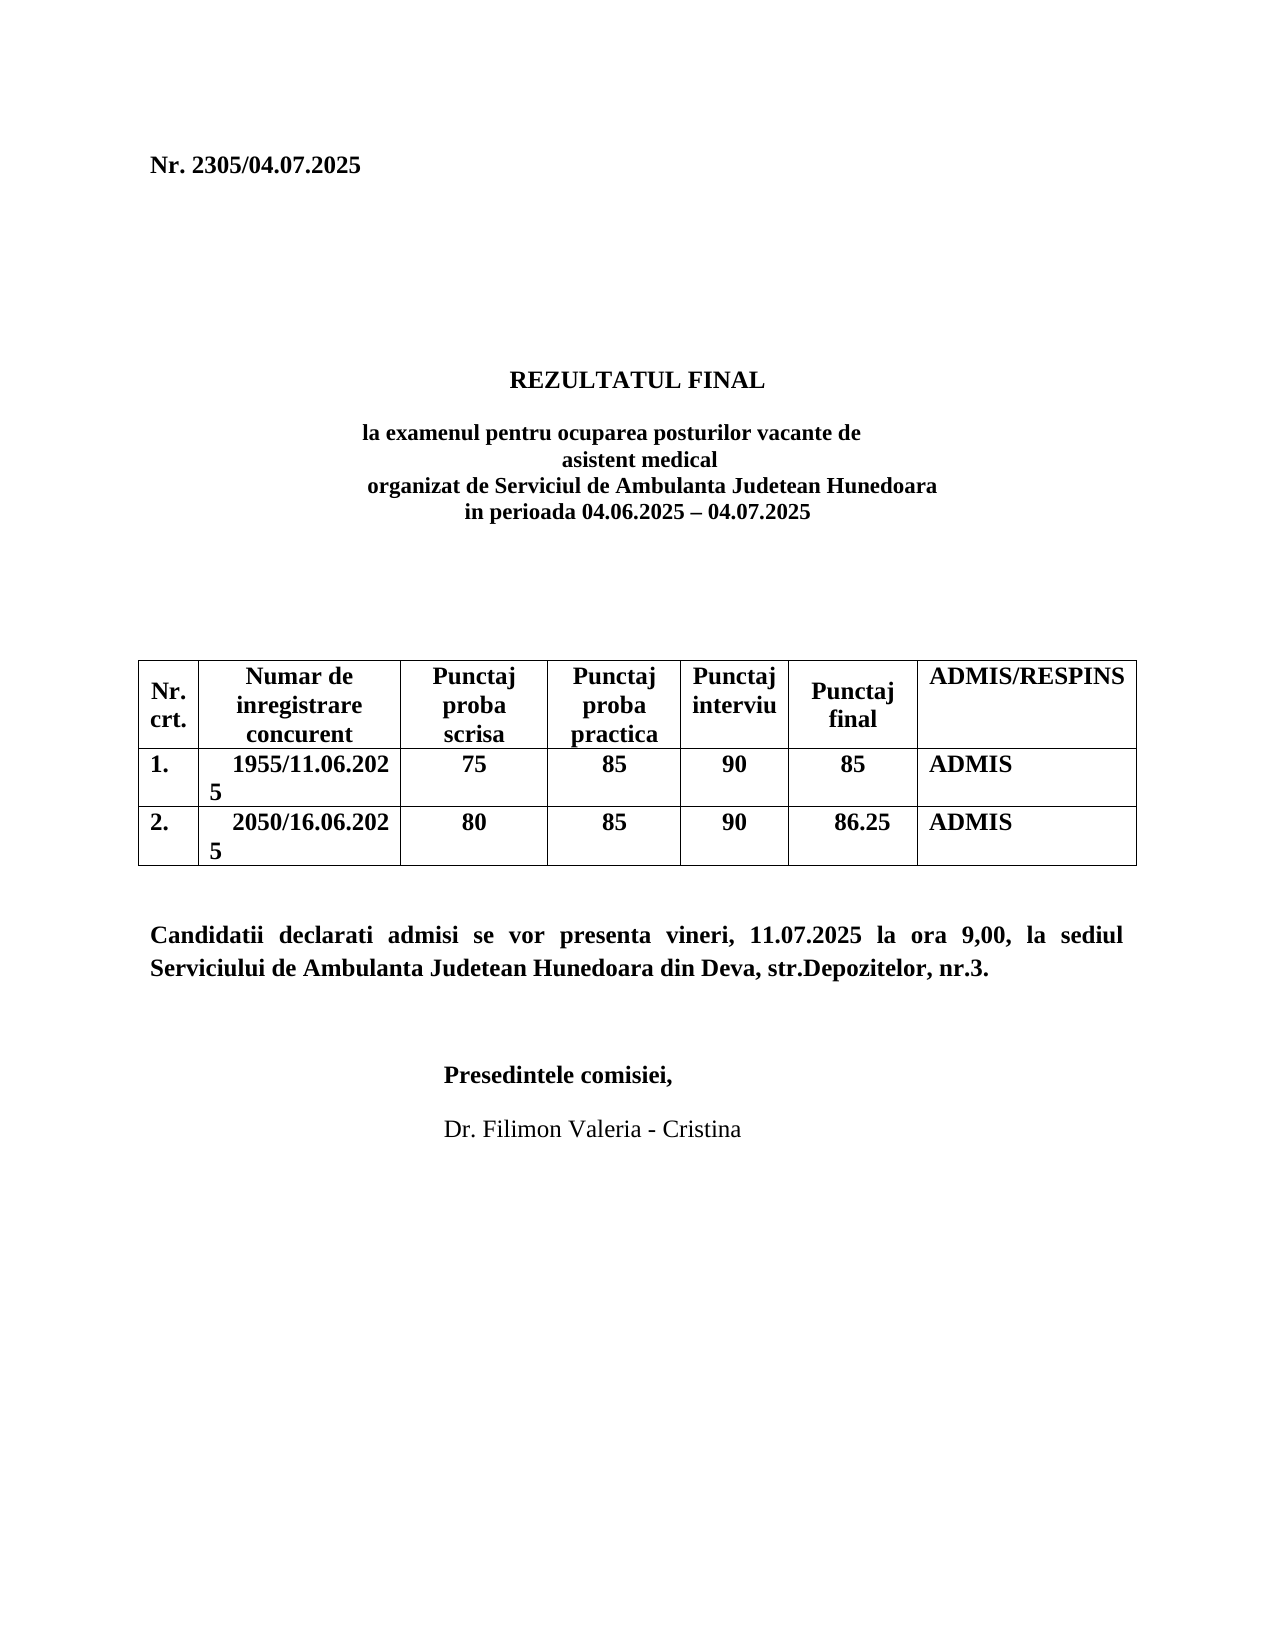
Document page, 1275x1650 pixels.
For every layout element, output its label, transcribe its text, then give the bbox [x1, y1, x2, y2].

table_cell 1955/11.06.2025 [199, 749, 400, 806]
table_cell 75 [401, 749, 547, 806]
table_cell 85 [548, 749, 680, 806]
table_header Punctaj proba practica [548, 661, 680, 748]
table_cell 90 [681, 749, 788, 806]
table_cell ADMIS [918, 749, 1136, 806]
table_header Nr. crt. [139, 661, 198, 748]
table_cell ADMIS [918, 807, 1136, 865]
table_cell 85 [789, 749, 917, 806]
table_cell 2. [139, 807, 198, 865]
table_header ADMIS/RESPINS [918, 661, 1136, 748]
table_cell 1. [139, 749, 198, 806]
table_header Punctaj proba scrisa [401, 661, 547, 748]
text Dr. Filimon Valeria - Cristina [150, 1114, 1125, 1143]
text Nr. 2305/04.07.2025 [150, 150, 1125, 179]
text in perioada 04.06.2025 – 04.07.2025 [150, 498, 1125, 525]
text asistent medical [150, 446, 1125, 472]
table_header Punctaj interviu [681, 661, 788, 748]
table_cell 80 [401, 807, 547, 865]
text la examenul pentru ocuparea posturilor vacante de [150, 419, 1125, 446]
table_cell 90 [681, 807, 788, 865]
text Candidatii declarati admisi se vor presenta vineri, 11.07.2025 la ora 9,00, la sediul Serviciului de Ambulanta Judetean Hunedoara din Deva, str.Depozitelor, nr.3. [150, 920, 1125, 981]
table_cell 86.25 [789, 807, 917, 865]
table_cell 2050/16.06.2025 [199, 807, 400, 865]
text Presedintele comisiei, [150, 1060, 1125, 1089]
table_cell 85 [548, 807, 680, 865]
table_header Punctaj final [789, 661, 917, 748]
text REZULTATUL FINAL [150, 365, 1125, 394]
table_header Numar de inregistrare concurent [199, 661, 400, 748]
text organizat de Serviciul de Ambulanta Judetean Hunedoara [150, 472, 1125, 498]
